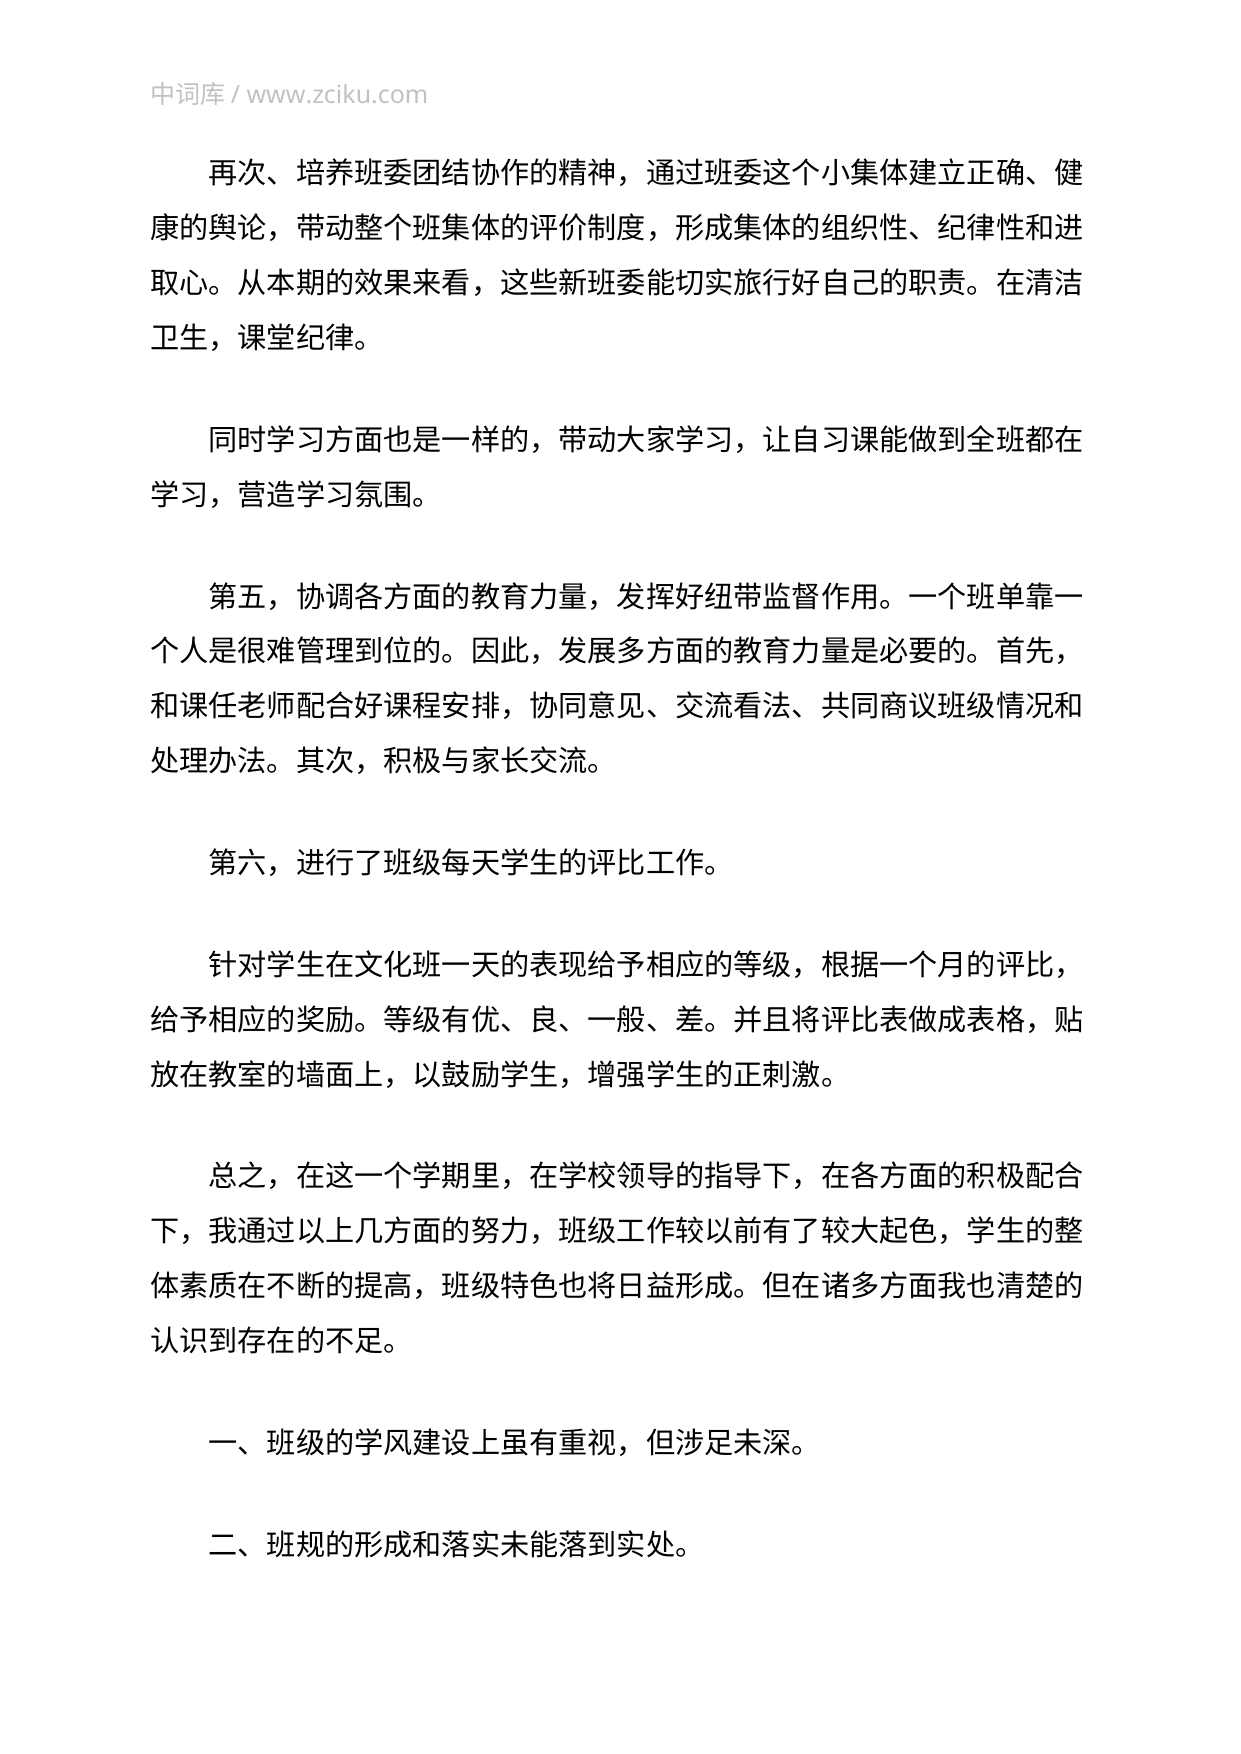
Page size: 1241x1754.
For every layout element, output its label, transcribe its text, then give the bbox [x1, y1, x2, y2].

text 第五，协调各方面的教育力量，发挥好纽带监督作用。一个班单靠一个人是很难管理到位的。因此，发展多方面的教育力量是必要的。首先，和课任老师配合好课程安排，协同意见、交流看法、共同商议班级情况和处理办法。其次，积极与家长交流。 [150, 573, 1090, 780]
text 总之，在这一个学期里，在学校领导的指导下，在各方面的积极配合下，我通过以上几方面的努力，班级工作较以前有了较大起色，学生的整体素质在不断的提高，班级特色也将日益形成。但在诸多方面我也清楚的认识到存在的不足。 [150, 1153, 1090, 1360]
text 针对学生在文化班一天的表现给予相应的等级，根据一个月的评比，给予相应的奖励。等级有优、良、一般、差。并且将评比表做成表格，贴放在教室的墙面上，以鼓励学生，增强学生的正刺激。 [150, 941, 1090, 1093]
text 再次、培养班委团结协作的精神，通过班委这个小集体建立正确、健康的舆论，带动整个班集体的评价制度，形成集体的组织性、纪律性和进取心。从本期的效果来看，这些新班委能切实旅行好自己的职责。在清洁卫生，课堂纪律。 [150, 150, 1090, 357]
text 二、班规的形成和落实未能落到实处。 [150, 1521, 1090, 1563]
text 第六，进行了班级每天学生的评比工作。 [150, 839, 1090, 882]
text 一、班级的学风建设上虽有重视，但涉足未深。 [150, 1419, 1090, 1462]
text 同时学习方面也是一样的，带动大家学习，让自习课能做到全班都在学习，营造学习氛围。 [150, 416, 1090, 514]
